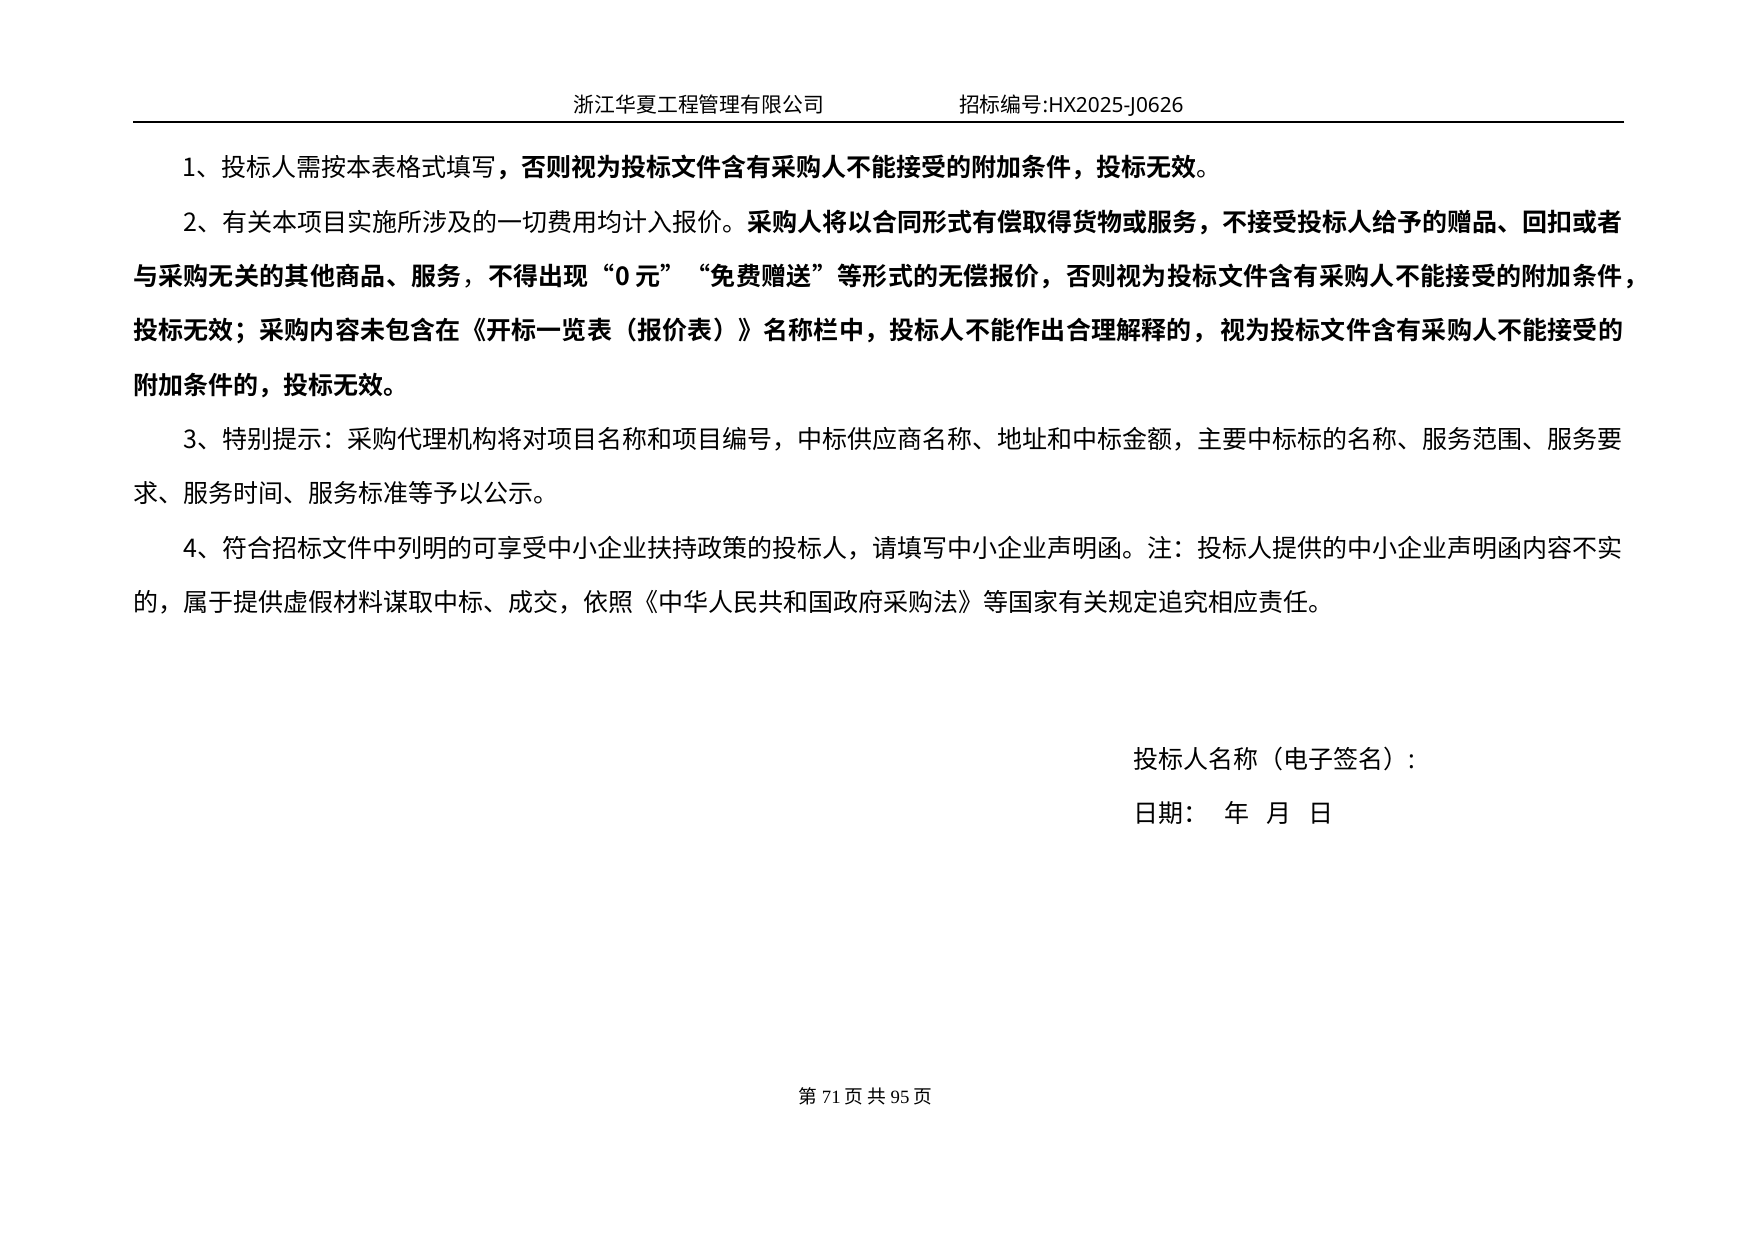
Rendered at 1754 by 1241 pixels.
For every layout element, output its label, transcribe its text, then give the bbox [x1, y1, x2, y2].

text 投标人名称（电子签名）: [183, 739, 1624, 775]
text 4、符合招标文件中列明的可享受中小企业扶持政策的投标人，请填写中小企业声明函。注：投标人提供的中小企业声明函内容不实的，属于提供虚假材料谋取中标、成交，依照《中华人民共和国政府采购法》等国家有关规定追究相应责任。 [133, 528, 1624, 619]
text 2、有关本项目实施所涉及的一切费用均计入报价。采购人将以合同形式有偿取得货物或服务，不接受投标人给予的赠品、回扣或者与采购无关的其他商品、服务，不得出现“0元”“免费赠送”等形式的无偿报价，否则视为投标文件含有采购人不能接受的附加条件，投标无效；采购内容未包含在《开标一览表（报价表）》名称栏中，投标人不能作出合理解释的，视为投标文件含有采购人不能接受的附加条件的，投标无效。 [133, 202, 1624, 401]
text 3、特别提示：采购代理机构将对项目名称和项目编号，中标供应商名称、地址和中标金额，主要中标标的名称、服务范围、服务要求、服务时间、服务标准等予以公示。 [133, 419, 1624, 510]
text 日期： 年 月 日 [133, 793, 1624, 830]
text 1、投标人需按本表格式填写，否则视为投标文件含有采购人不能接受的附加条件，投标无效。 [133, 148, 1624, 184]
